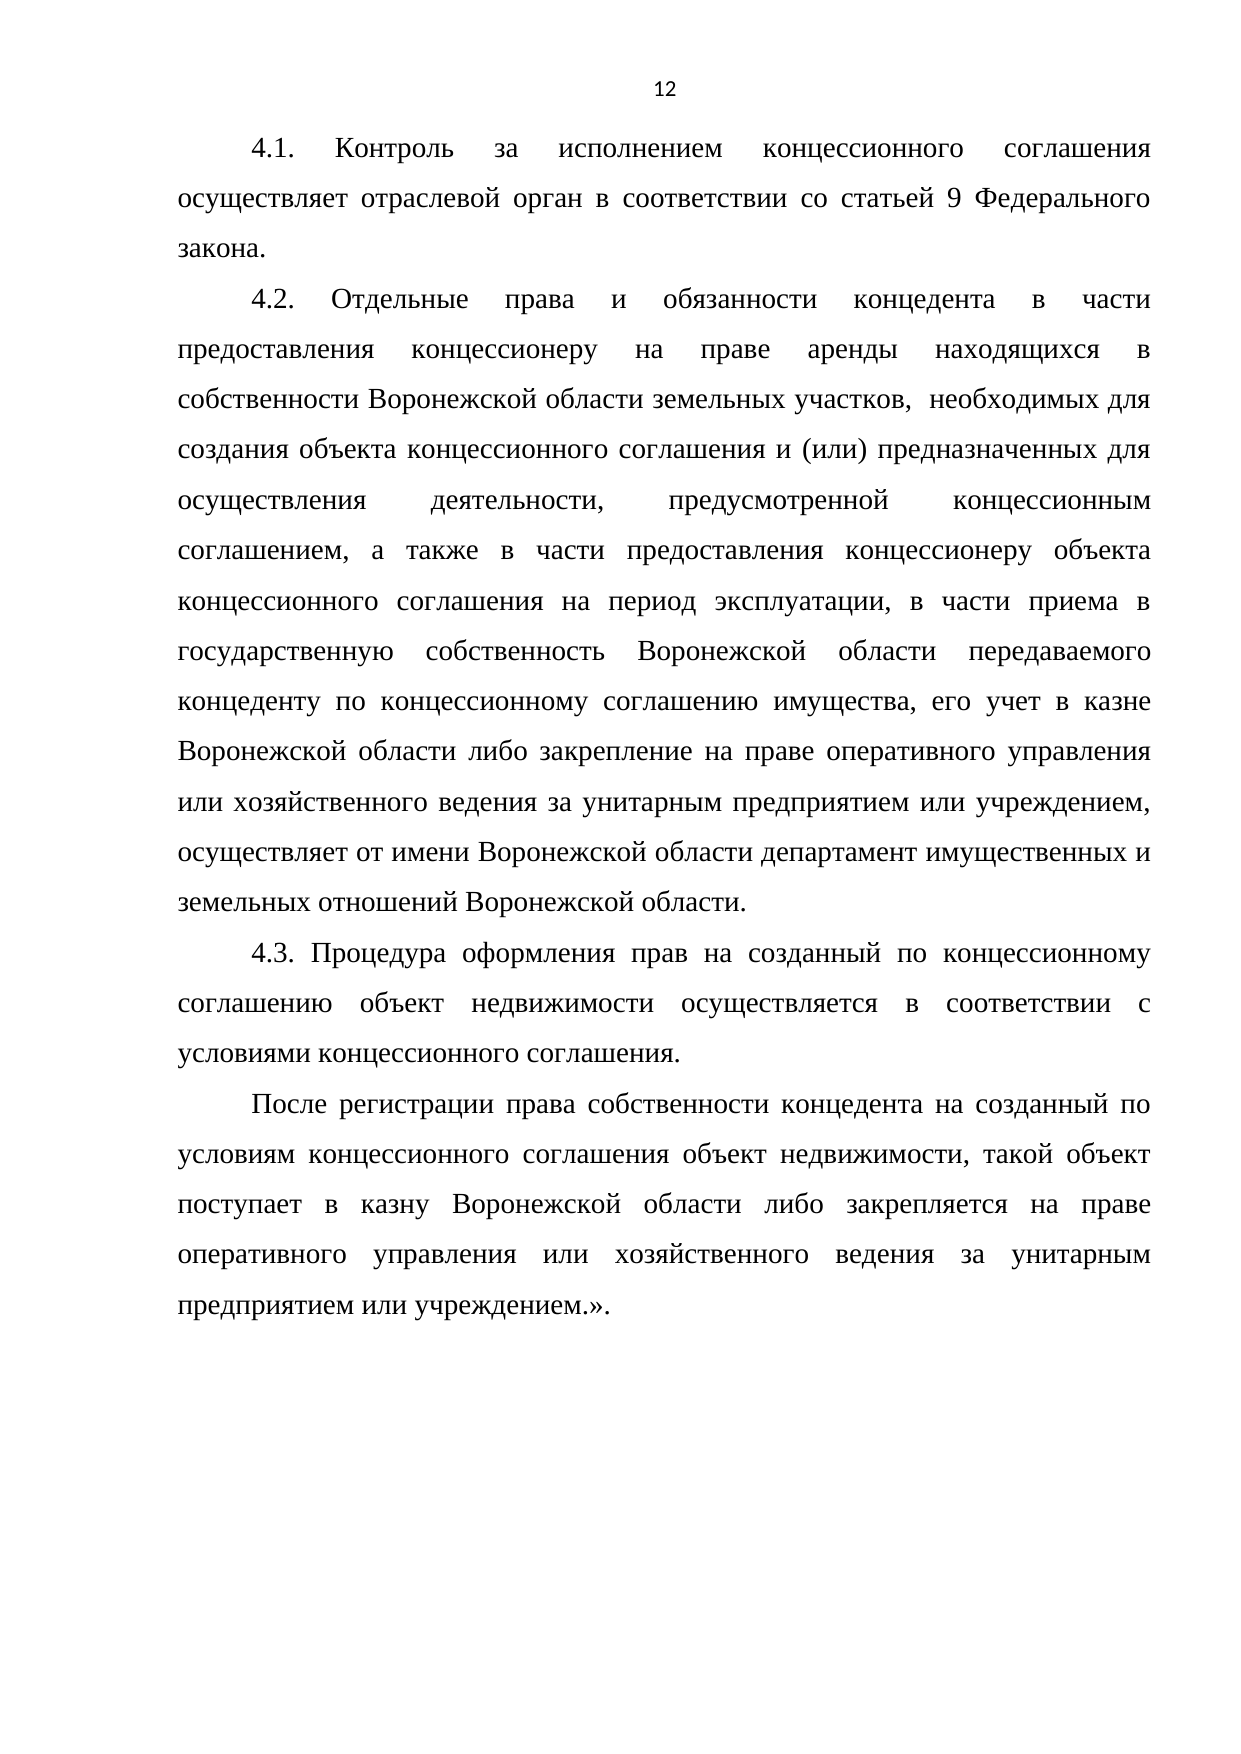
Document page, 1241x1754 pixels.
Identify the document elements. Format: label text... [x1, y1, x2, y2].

text 4.2. Отдельные права и обязанности концедента в части предоставления концессионеру на праве аренды находящихся в собственности Воронежской области земельных участков, необходимых для создания объекта концессионного соглашения и (или) предназначенных для осуществления деятельности, предусмотренной концессионным соглашением, а также в части предоставления концессионеру объекта концессионного соглашения на период эксплуатации, в части приема в государственную собственность Воронежской области передаваемого концеденту по концессионному соглашению имущества, его учет в казне Воронежской области либо закрепление на праве оперативного управления или хозяйственного ведения за унитарным предприятием или учреждением, осуществляет от имени Воронежской области департамент имущественных и земельных отношений Воронежской области. [177, 281, 1152, 918]
text 4.3. Процедура оформления прав на созданный по концессионному соглашению объект недвижимости осуществляется в соответствии с условиями концессионного соглашения. [177, 935, 1152, 1069]
text 4.1. Контроль за исполнением концессионного соглашения осуществляет отраслевой орган в соответствии со статьей 9 Федерального закона. [177, 130, 1152, 264]
text После регистрации права собственности концедента на созданный по условиям концессионного соглашения объект недвижимости, такой объект поступает в казну Воронежской области либо закрепляется на праве оперативного управления или хозяйственного ведения за унитарным предприятием или учреждением.». [177, 1086, 1152, 1321]
